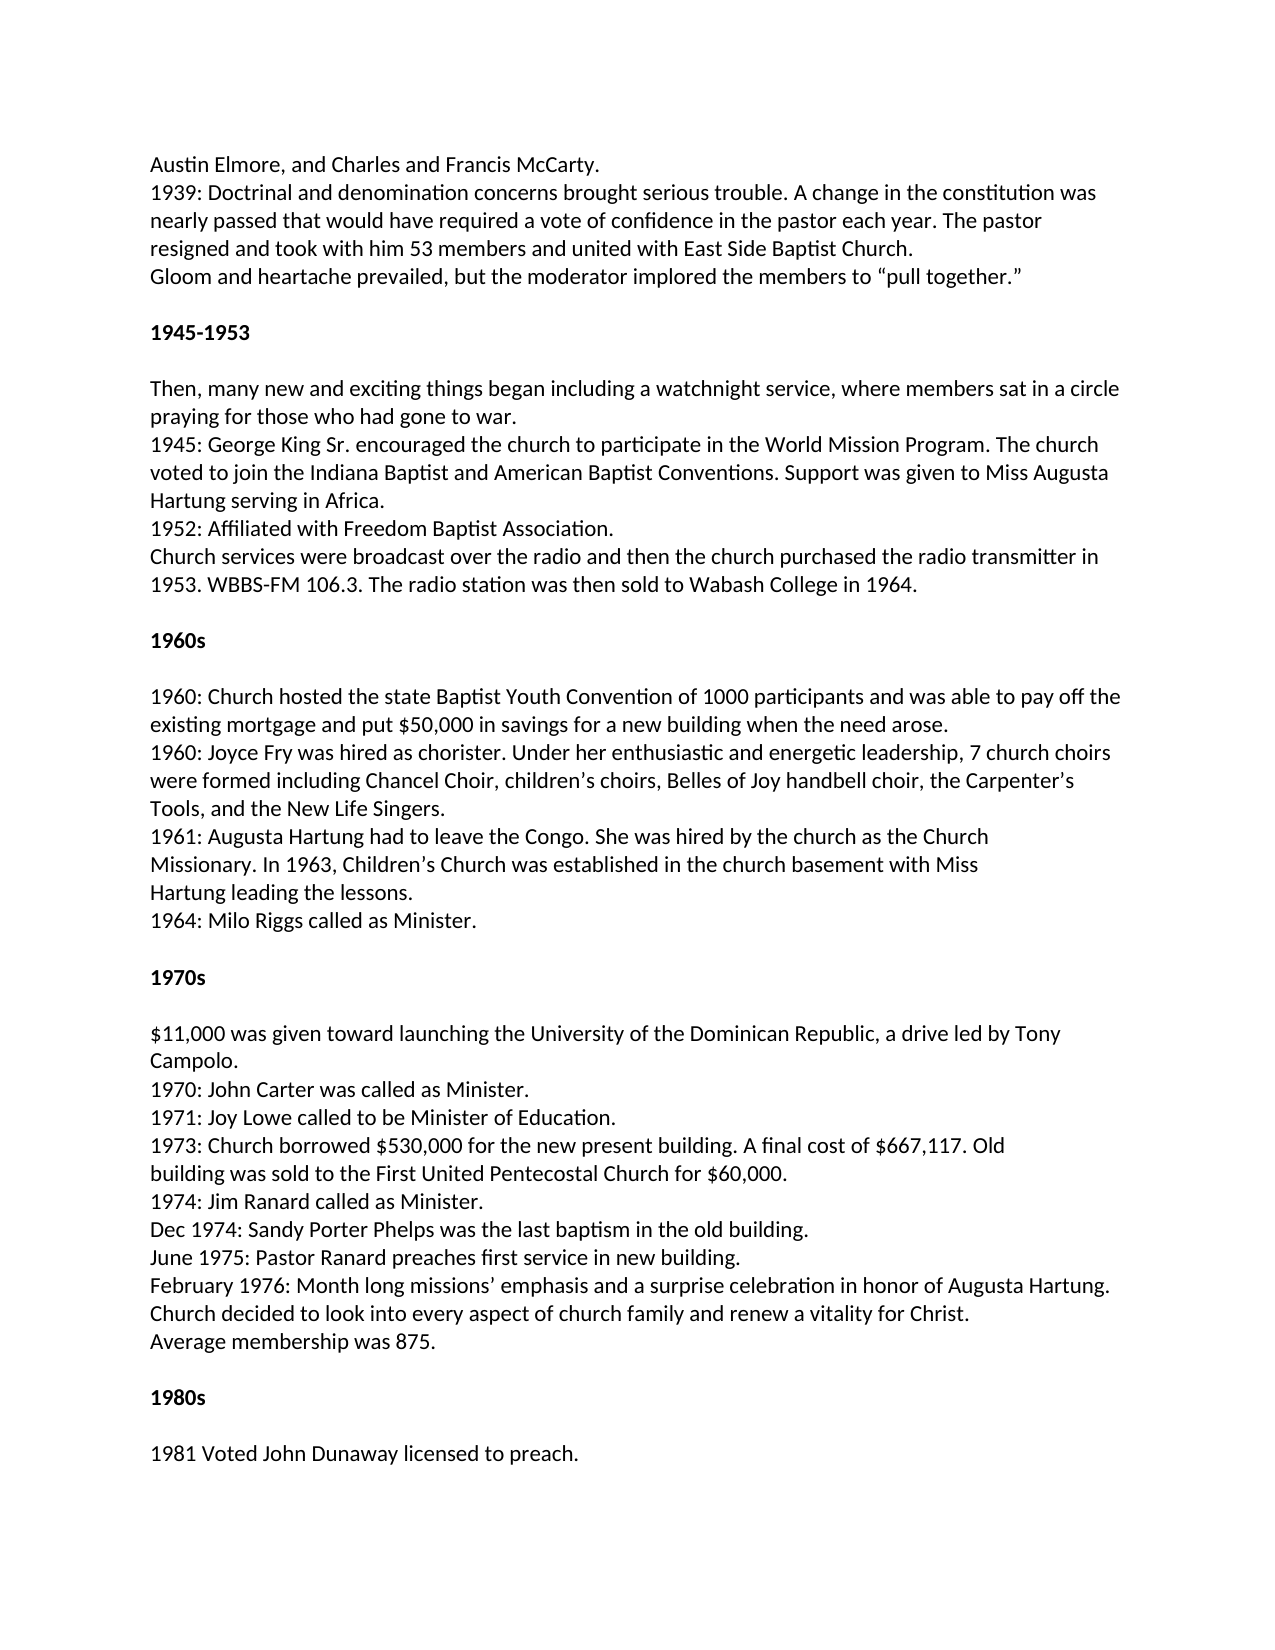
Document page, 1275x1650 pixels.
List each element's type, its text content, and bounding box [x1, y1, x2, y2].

text Dec 1974: Sandy Porter Phelps was the last baptism in the old building. [150, 1215, 1125, 1243]
text 1971: Joy Lowe called to be Minister of Education. [150, 1103, 1125, 1131]
text 1945: George King Sr. encouraged the church to participate in the World Mission Program. The church voted to join the Indiana Baptist and American Baptist Conventions. Support was given to Miss Augusta Hartung serving in Africa. [150, 430, 1125, 514]
text were formed including Chancel Choir, children’s choirs, Belles of Joy handbell choir, the Carpenter’s Tools, and the New Life Singers. [150, 766, 1125, 822]
text Church services were broadcast over the radio and then the church purchased the radio transmitter in [150, 542, 1125, 570]
text 1945-1953 [150, 318, 1125, 346]
text nearly passed that would have required a vote of confidence in the pastor each year. The pastor [150, 206, 1125, 234]
text building was sold to the First United Pentecostal Church for $60,000. [150, 1159, 1125, 1187]
text 1960: Joyce Fry was hired as chorister. Under her enthusiastic and energetic leadership, 7 church choirs [150, 738, 1125, 766]
text 1970s [150, 963, 1125, 991]
text Then, many new and exciting things began including a watchnight service, where members sat in a circle praying for those who had gone to war. [150, 374, 1125, 430]
text 1974: Jim Ranard called as Minister. [150, 1187, 1125, 1215]
text 1964: Milo Riggs called as Minister. [150, 907, 1125, 934]
text 1953. WBBS-FM 106.3. The radio station was then sold to Wabash College in 1964. [150, 570, 1125, 598]
text 1961: Augusta Hartung had to leave the Congo. She was hired by the church as the Church [150, 822, 1125, 851]
text Average membership was 875. [150, 1327, 1125, 1355]
text 1952: Affiliated with Freedom Baptist Association. [150, 514, 1125, 542]
text Campolo. [150, 1047, 1125, 1075]
text Hartung leading the lessons. [150, 878, 1125, 907]
text $11,000 was given toward launching the University of the Dominican Republic, a drive led by Tony [150, 1019, 1125, 1047]
text February 1976: Month long missions’ emphasis and a surprise celebration in honor of Augusta Hartung. [150, 1271, 1125, 1299]
text 1981 Voted John Dunaway licensed to preach. [150, 1439, 1125, 1467]
text Church decided to look into every aspect of church family and renew a vitality for Christ. [150, 1299, 1125, 1327]
text 1939: Doctrinal and denomination concerns brought serious trouble. A change in the constitution was [150, 178, 1125, 206]
text 1980s [150, 1383, 1125, 1411]
text 1973: Church borrowed $530,000 for the new present building. A final cost of $667,117. Old [150, 1131, 1125, 1159]
text 1960: Church hosted the state Baptist Youth Convention of 1000 participants and was able to pay off the existing mortgage and put $50,000 in savings for a new building when the need arose. [150, 682, 1125, 738]
text resigned and took with him 53 members and united with East Side Baptist Church. [150, 234, 1125, 262]
text Missionary. In 1963, Children’s Church was established in the church basement with Miss [150, 851, 1125, 878]
text 1960s [150, 626, 1125, 654]
text 1970: John Carter was called as Minister. [150, 1075, 1125, 1103]
text Austin Elmore, and Charles and Francis McCarty. [150, 150, 1125, 178]
text June 1975: Pastor Ranard preaches first service in new building. [150, 1243, 1125, 1271]
text Gloom and heartache prevailed, but the moderator implored the members to “pull together.” [150, 262, 1125, 290]
